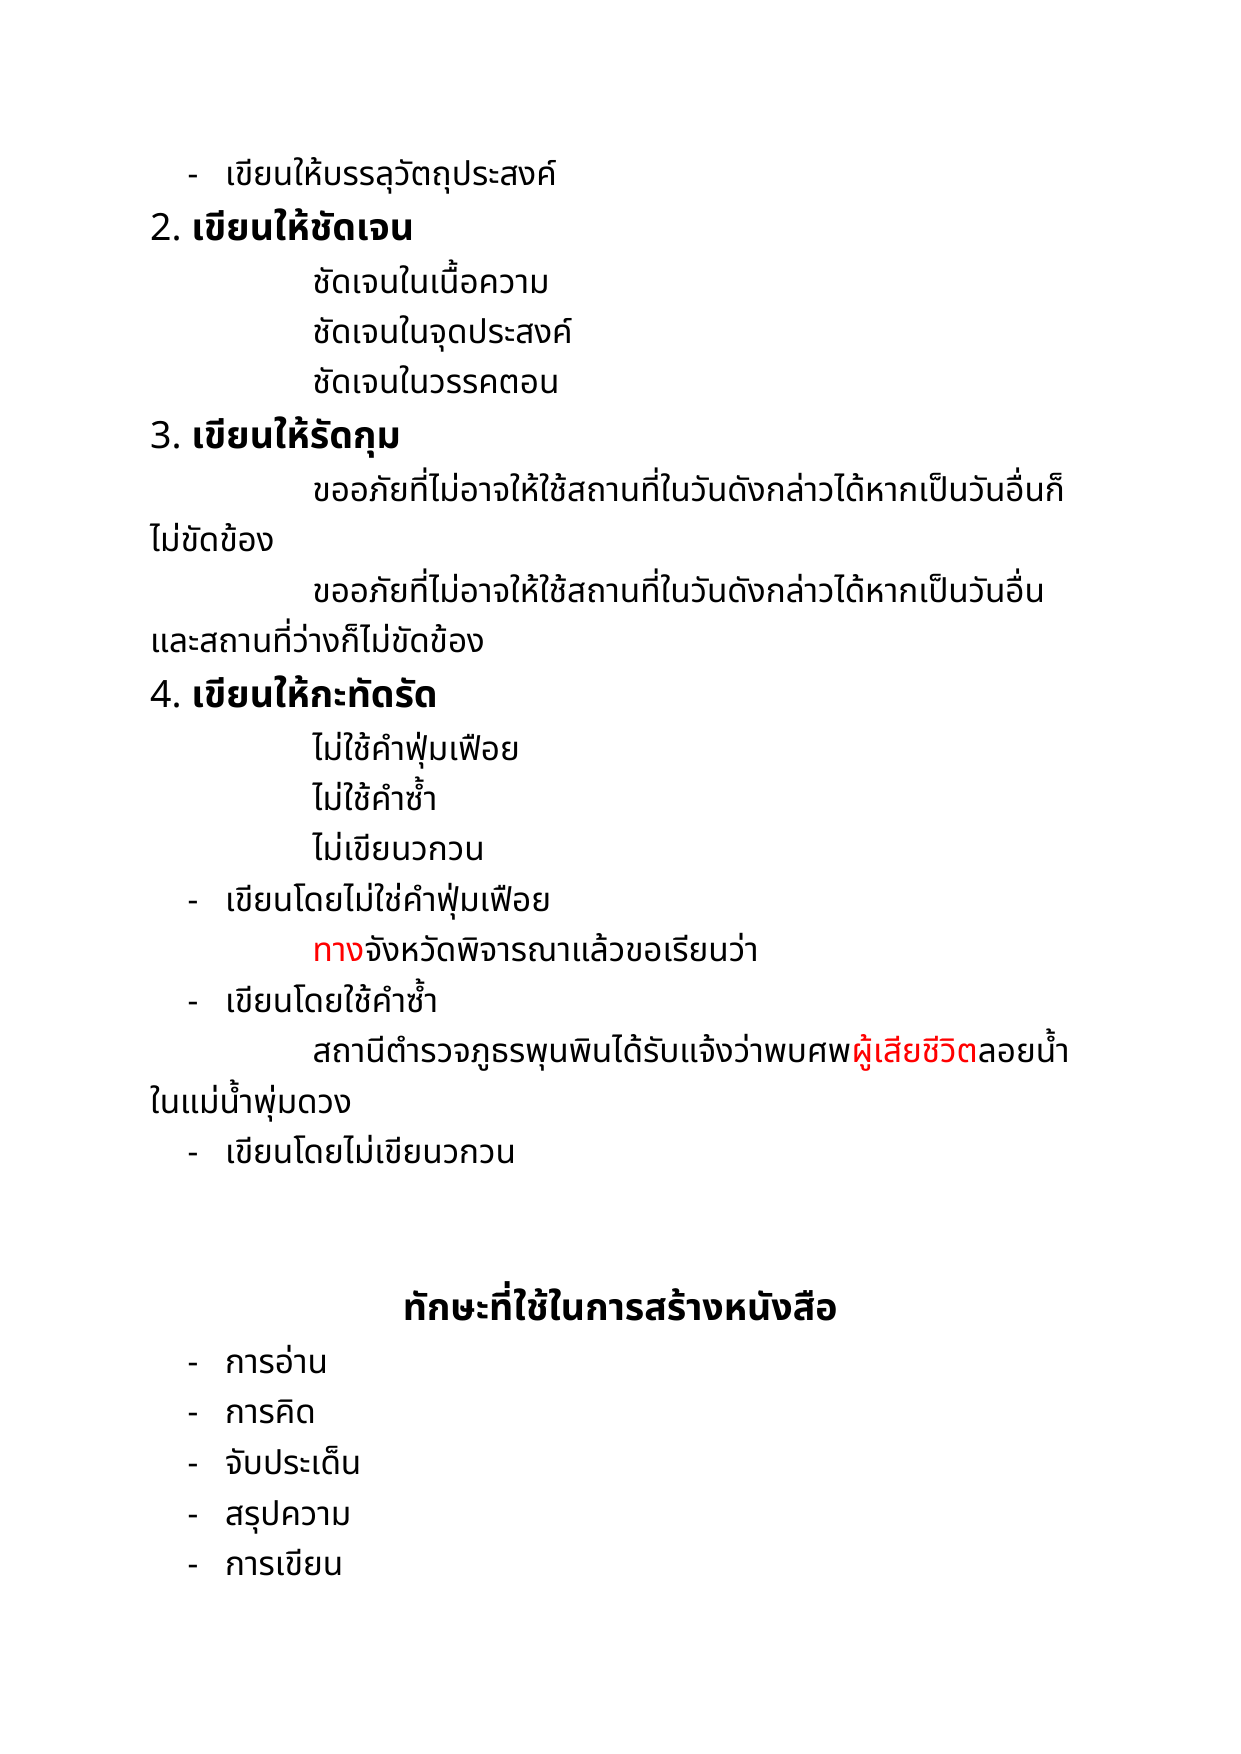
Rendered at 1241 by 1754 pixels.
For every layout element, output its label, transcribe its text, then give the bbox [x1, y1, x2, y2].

text ไม่ใช้คำซ้ำ [150, 775, 1090, 825]
text ชัดเจนในเนื้อความ [150, 258, 1090, 308]
list การคิด [187, 1388, 1090, 1439]
text ชัดเจนในวรรคตอน [150, 358, 1090, 409]
text ขออภัยที่ไม่อาจให้ใช้สถานที่ในวันดังกล่าวได้หากเป็นวันอื่นและสถานที่ว่างก็ไม่ขัดข้อง [150, 567, 1090, 667]
text 3. เขียนให้รัดกุม [150, 409, 1090, 466]
text 2. เขียนให้ชัดเจน [150, 201, 1090, 258]
text ไม่เขียนวกวน [150, 825, 1090, 876]
list เขียนโดยใช้คำซ้ำ [187, 977, 1090, 1027]
text ทางจังหวัดพิจารณาแล้วขอเรียนว่า [150, 926, 1090, 977]
list เขียนโดยไม่เขียนวกวน [187, 1128, 1090, 1179]
list การอ่าน [187, 1338, 1090, 1388]
list การเขียน [187, 1540, 1090, 1591]
list เขียนให้บรรลุวัตถุประสงค์ [187, 150, 1090, 201]
text ขออภัยที่ไม่อาจให้ใช้สถานที่ในวันดังกล่าวได้หากเป็นวันอื่นก็ไม่ขัดข้อง [150, 466, 1090, 567]
text ไม่ใช้คำฟุ่มเฟือย [150, 724, 1090, 775]
text ทักษะที่ใช้ในการสร้างหนังสือ [150, 1281, 1090, 1338]
text ชัดเจนในจุดประสงค์ [150, 308, 1090, 358]
list สรุปความ [187, 1489, 1090, 1540]
text สถานีตำรวจภูธรพุนพินได้รับแจ้งว่าพบศพผู้เสียชีวิตลอยน้ำในแม่น้ำพุ่มดวง [150, 1027, 1090, 1128]
list จับประเด็น [187, 1439, 1090, 1489]
list เขียนโดยไม่ใช่คำฟุ่มเฟือย [187, 876, 1090, 926]
text 4. เขียนให้กะทัดรัด [150, 667, 1090, 724]
